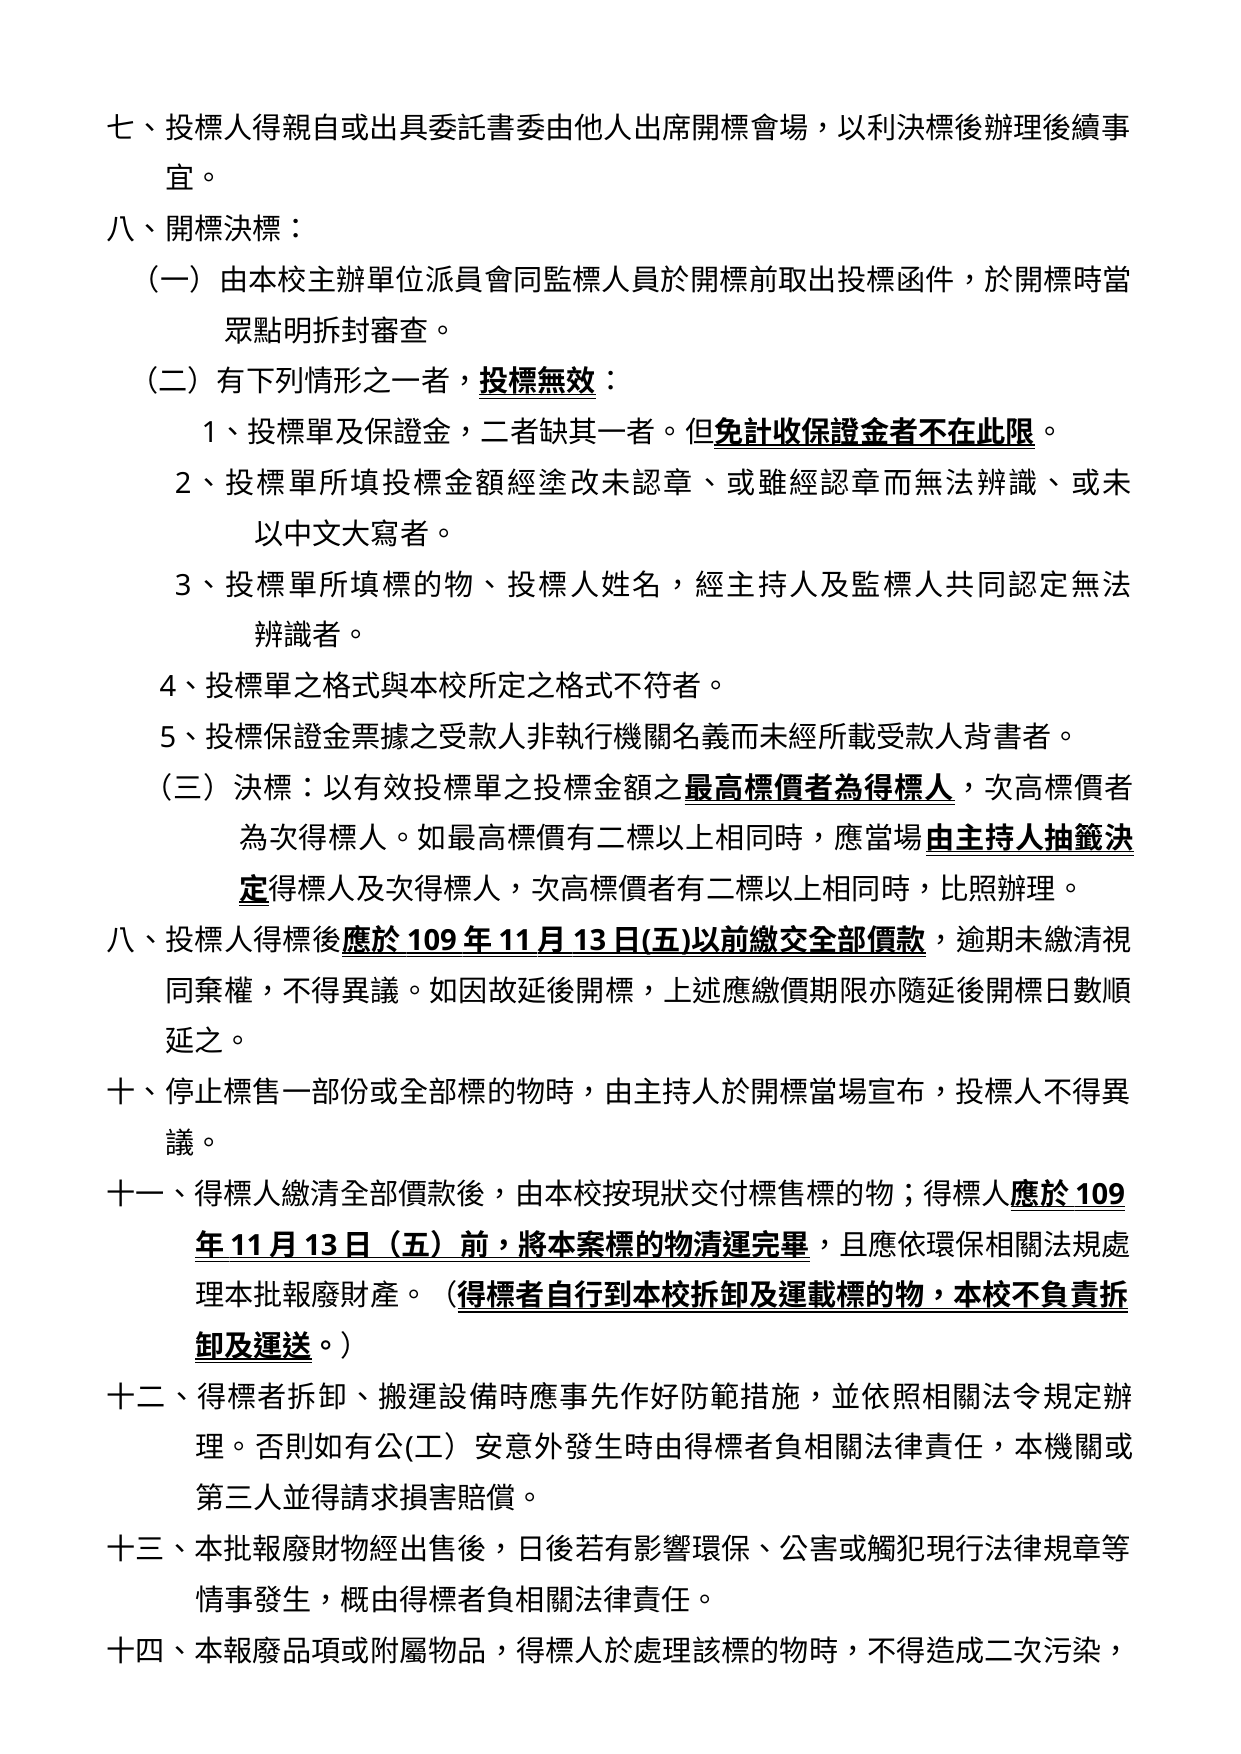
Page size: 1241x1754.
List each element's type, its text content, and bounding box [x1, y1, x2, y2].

text 十三、本批報廢財物經出售後，日後若有影響環保、公害或觸犯現行法律規章等 情事發生，概由得標者負相關法律責任。 [106, 1526, 1134, 1619]
text （三）決標：以有效投標單之投標金額之最高標價者為得標人，次高標價者 為次得標人。如最高標價有二標以上相同時，應當場由主持人抽籤決定得標人及次得標人，次高標價者有二標以上相同時，比照辦理。 [106, 764, 1134, 908]
text 2、投標單所填投標金額經塗改未認章、或雖經認章而無法辨識、或未 以中文大寫者。 [106, 459, 1134, 553]
text （二）有下列情形之一者，投標無效： [106, 358, 1134, 400]
text 八、開標決標： [106, 206, 1134, 248]
text 八、投標人得標後應於109年11月13日(五)以前繳交全部價款，逾期未繳清視同棄權，不得異議。如因故延後開標，上述應繳價期限亦隨延後開標日數順延之。 [106, 916, 1134, 1060]
text 十二、得標者拆卸、搬運設備時應事先作好防範措施，並依照相關法令規定辦 理。否則如有公(工）安意外發生時由得標者負相關法律責任，本機關或第三人並得請求損害賠償。 [106, 1373, 1134, 1517]
text 1、投標單及保證金，二者缺其一者。但免計收保證金者不在此限。 [106, 409, 1134, 451]
text 3、投標單所填標的物、投標人姓名，經主持人及監標人共同認定無法 辨識者。 [106, 561, 1134, 654]
text 4、投標單之格式與本校所定之格式不符者。 [106, 663, 1134, 705]
text 5、投標保證金票據之受款人非執行機關名義而未經所載受款人背書者。 [106, 713, 1134, 756]
text 十一、得標人繳清全部價款後，由本校按現狀交付標售標的物；得標人應於109 年11月13日（五）前，將本案標的物清運完畢，且應依環保相關法規處理本批報廢財產。（得標者自行到本校拆卸及運載標的物，本校不負責拆卸及運送。） [106, 1170, 1134, 1365]
text 七、投標人得親自或出具委託書委由他人出席開標會場，以利決標後辦理後續事 宜。 [106, 104, 1134, 197]
text （一）由本校主辦單位派員會同監標人員於開標前取出投標函件，於開標時當 眾點明拆封審查。 [106, 256, 1134, 349]
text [106, 1627, 1134, 1669]
text 十、停止標售一部份或全部標的物時，由主持人於開標當場宣布，投標人不得異 議。 [106, 1069, 1134, 1162]
